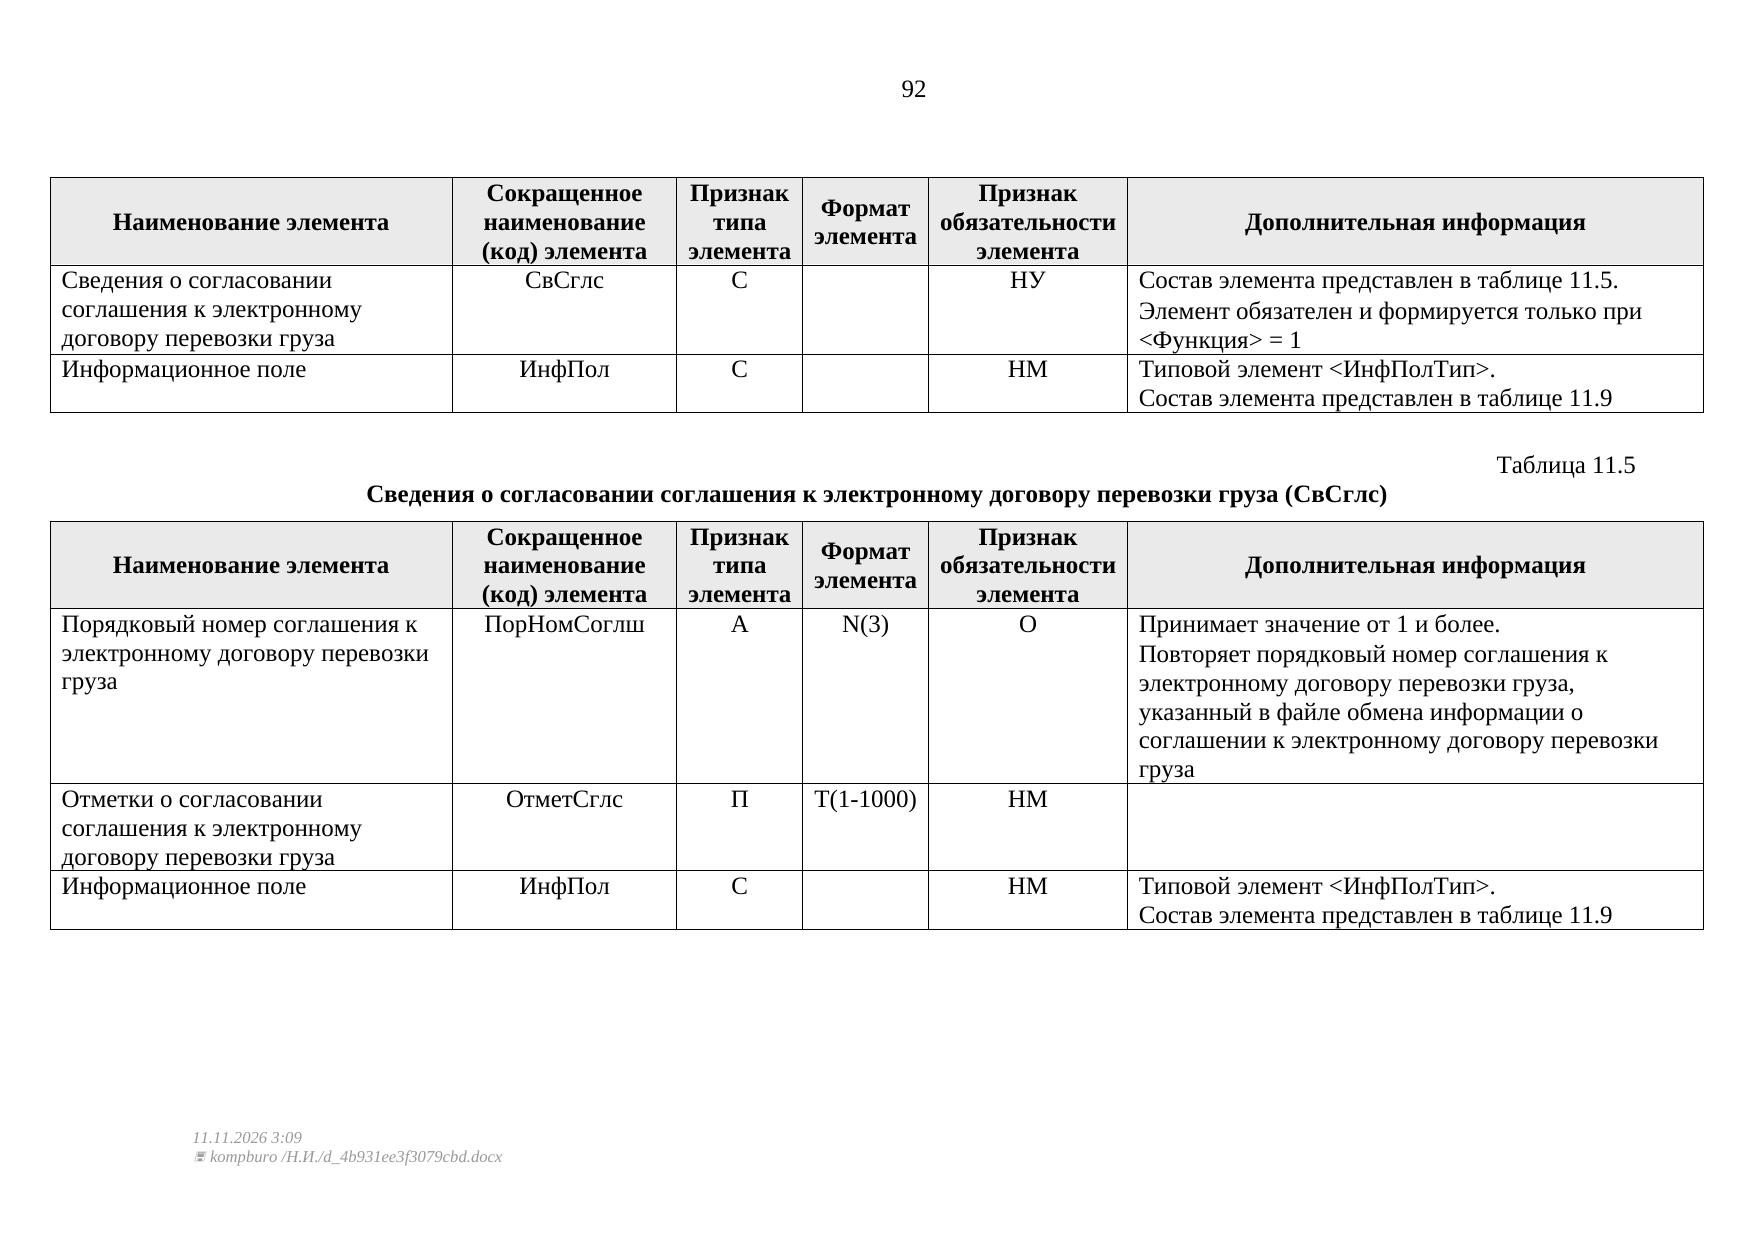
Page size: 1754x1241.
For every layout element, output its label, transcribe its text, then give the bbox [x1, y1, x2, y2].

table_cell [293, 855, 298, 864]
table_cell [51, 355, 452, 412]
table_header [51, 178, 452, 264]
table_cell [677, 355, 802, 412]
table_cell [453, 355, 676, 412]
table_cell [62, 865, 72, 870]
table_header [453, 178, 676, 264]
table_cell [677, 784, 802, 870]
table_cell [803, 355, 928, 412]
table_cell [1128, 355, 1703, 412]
text Сведения о согласовании соглашения к электронному договору перевозки груза (СвСглс) [118, 479, 1636, 508]
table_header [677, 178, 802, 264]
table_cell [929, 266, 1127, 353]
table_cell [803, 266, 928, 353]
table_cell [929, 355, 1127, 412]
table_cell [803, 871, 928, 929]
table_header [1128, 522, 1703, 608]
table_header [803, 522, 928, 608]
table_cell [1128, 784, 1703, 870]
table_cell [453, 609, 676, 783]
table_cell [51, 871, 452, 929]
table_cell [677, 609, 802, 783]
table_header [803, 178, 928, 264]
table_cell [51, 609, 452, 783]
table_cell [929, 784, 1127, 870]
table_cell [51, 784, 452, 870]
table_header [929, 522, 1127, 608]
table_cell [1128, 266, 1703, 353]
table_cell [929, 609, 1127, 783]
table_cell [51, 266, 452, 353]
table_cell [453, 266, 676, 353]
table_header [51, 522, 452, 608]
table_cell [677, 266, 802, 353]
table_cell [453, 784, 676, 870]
text Таблица 11.5 [118, 451, 1636, 479]
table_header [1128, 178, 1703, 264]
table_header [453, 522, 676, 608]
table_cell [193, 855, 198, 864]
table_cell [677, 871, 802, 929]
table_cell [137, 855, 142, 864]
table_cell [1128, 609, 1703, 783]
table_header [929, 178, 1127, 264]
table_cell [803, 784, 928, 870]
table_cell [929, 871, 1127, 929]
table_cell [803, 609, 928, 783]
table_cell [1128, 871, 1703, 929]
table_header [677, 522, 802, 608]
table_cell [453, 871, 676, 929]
